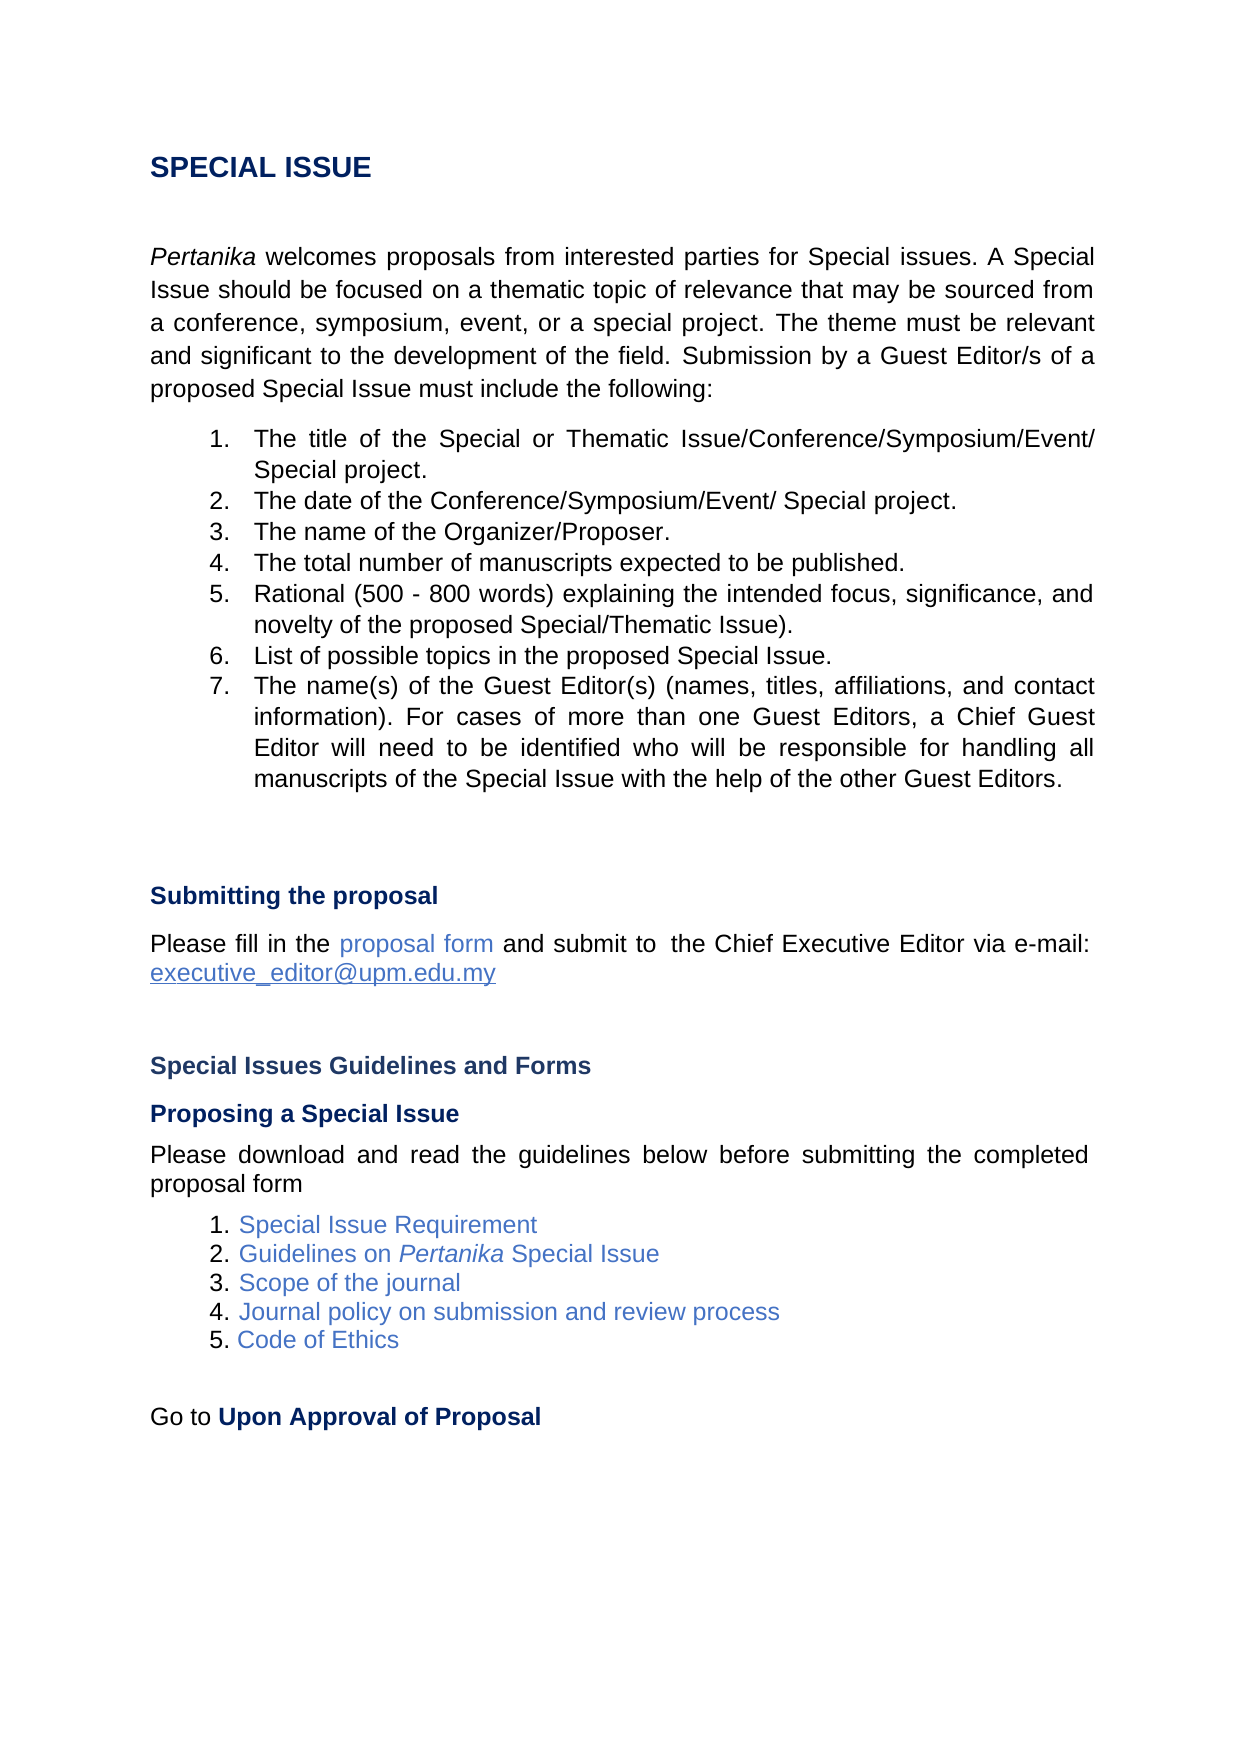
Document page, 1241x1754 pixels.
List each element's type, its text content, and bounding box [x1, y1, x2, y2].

text Please fill in the proposal form and submit to the Chief Executive Editor via e-mail: executive_editor@upm.edu.my [150, 929, 1090, 987]
text Go to Upon Approval of Proposal [150, 1402, 1090, 1431]
text Submitting the proposal [150, 881, 1080, 910]
text 1. Special Issue Requirement [209, 1210, 1090, 1239]
list The total number of manuscripts expected to be published. [209, 548, 1095, 577]
text Please download and read the guidelines below before submitting the completed proposal form [150, 1140, 1090, 1198]
text 4. Journal policy on submission and review process [209, 1297, 1090, 1325]
list The name(s) of the Guest Editor(s) (names, titles, affiliations, and contact information). For cases of more than one Guest Editors, a Chief Guest Editor will need to be identified who will be responsible for handling all manuscripts of the Special Issue with the help of the other Guest Editors. [209, 671, 1095, 793]
list The date of the Conference/Symposium/Event/ Special project. [209, 486, 1095, 515]
text SPECIAL ISSUE [150, 150, 1090, 183]
list Rational (500 - 800 words) explaining the intended focus, significance, and novelty of the proposed Special/Thematic Issue). [209, 579, 1095, 639]
text 3. Scope of the journal [209, 1268, 1090, 1297]
list The title of the Special or Thematic Issue/Conference/Symposium/Event/ Special project. [209, 424, 1095, 484]
list The name of the Organizer/Proposer. [209, 517, 1095, 546]
list List of possible topics in the proposed Special Issue. [209, 641, 1095, 669]
text Special Issues Guidelines and Forms [150, 1051, 1090, 1080]
text 2. Guidelines on Pertanika Special Issue [209, 1239, 1090, 1268]
text Proposing a Special Issue [150, 1099, 1090, 1128]
text 5. Code of Ethics [209, 1325, 1090, 1354]
text Pertanika welcomes proposals from interested parties for Special issues. A Special Issue should be focused on a thematic topic of relevance that may be sourced from a conference, symposium, event, or a special project. The theme must be relevant and significant to the development of the field. Submission by a Guest Editor/s of a proposed Special Issue must include the following: [150, 242, 1095, 403]
